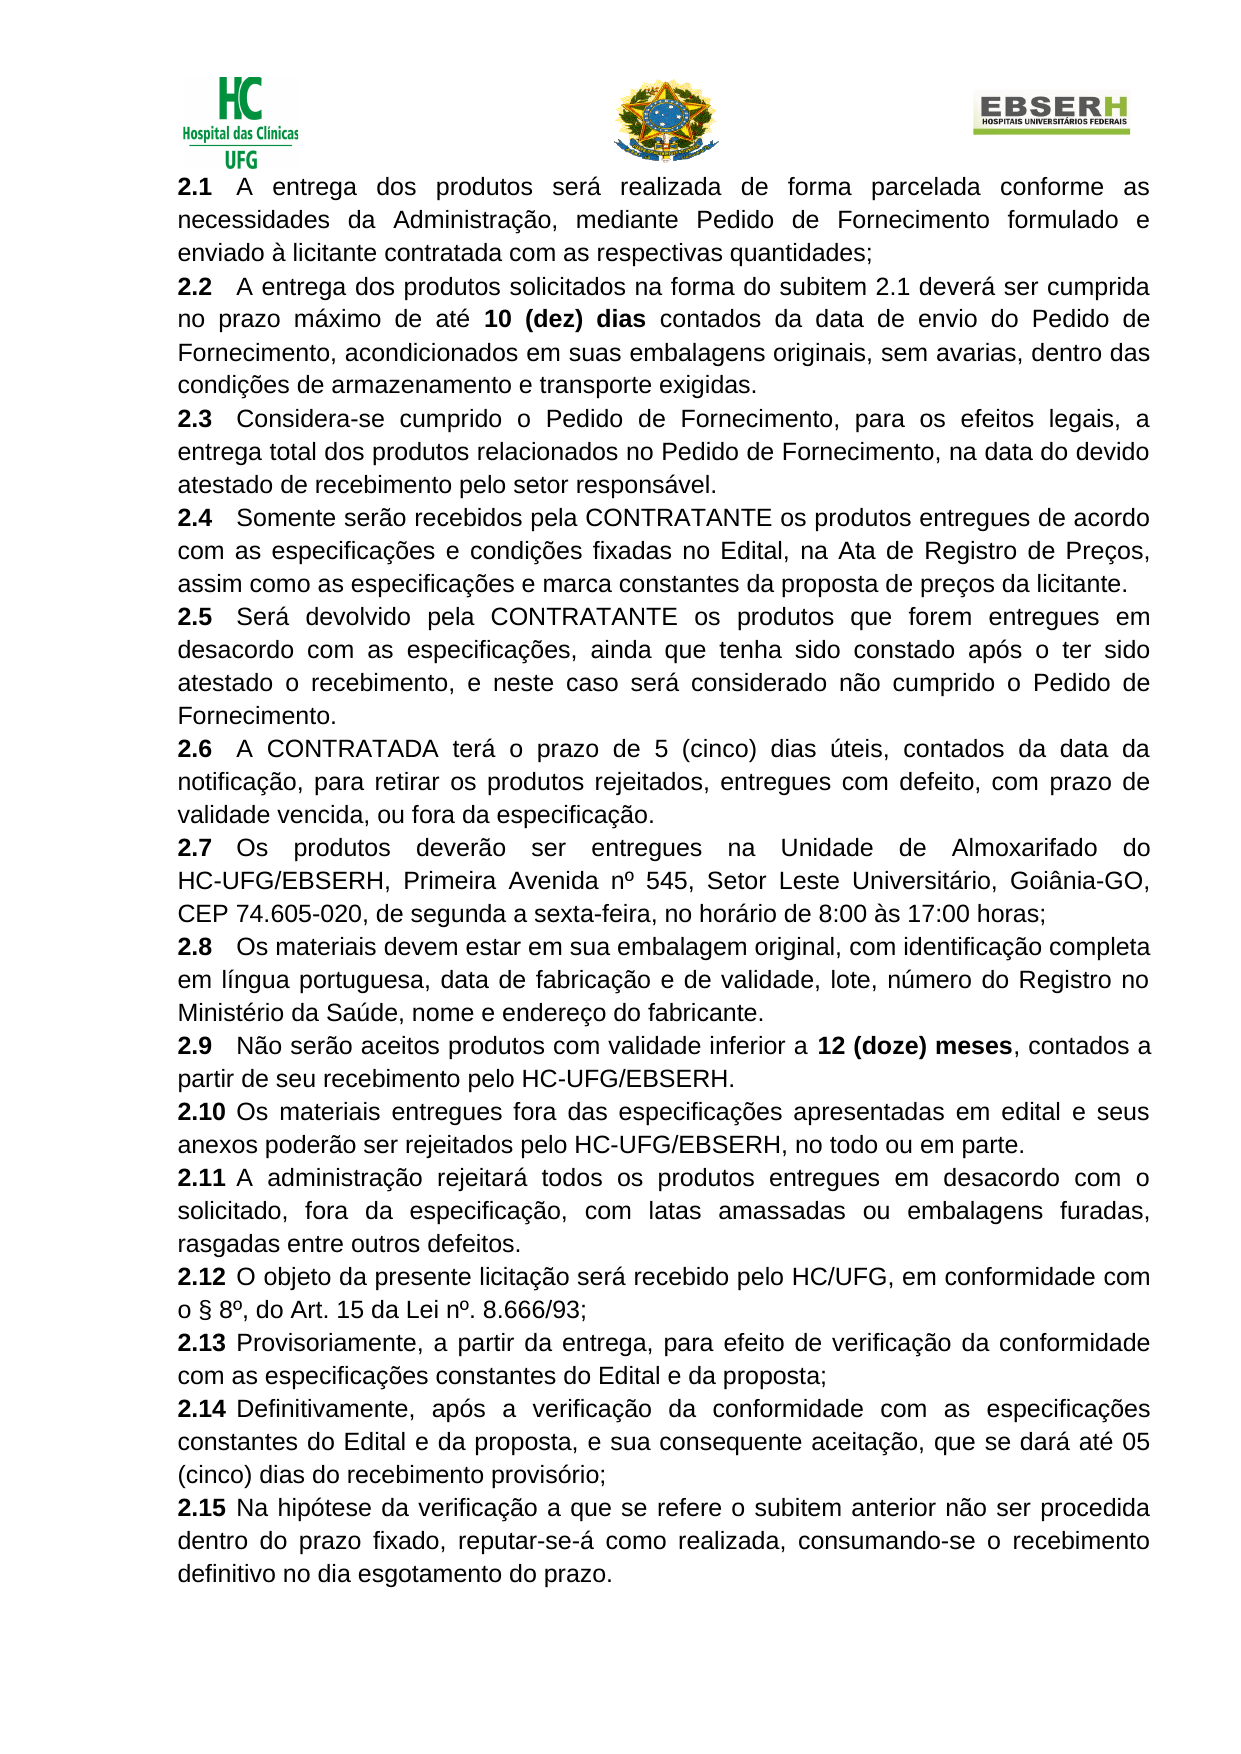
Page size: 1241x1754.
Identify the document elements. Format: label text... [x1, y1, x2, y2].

list Os materiais devem estar em sua embalagem original, com identificação completa em língua portuguesa, data de fabricação e de validade, lote, número do Registro no Ministério da Saúde, nome e endereço do fabricante. [177, 932, 1152, 1027]
picture [608, 76, 728, 169]
list Os materiais entregues fora das especificações apresentadas em edital e seus anexos poderão ser rejeitados pelo HC-UFG/EBSERH, no todo ou em parte. [177, 1097, 1152, 1159]
list Os produtos deverão ser entregues na Unidade de Almoxarifado do HC-UFG/EBSERH, Primeira Avenida nº 545, Setor Leste Universitário, Goiânia-GO, CEP 74.605-020, de segunda a sexta-feira, no horário de 8:00 às 17:00 horas; [177, 833, 1152, 928]
list O objeto da presente licitação será recebido pelo HC/UFG, em conformidade com o § 8º, do Art. 15 da Lei nº. 8.666/93; [177, 1262, 1152, 1324]
list A CONTRATADA terá o prazo de 5 (cinco) dias úteis, contados da data da notificação, para retirar os produtos rejeitados, entregues com defeito, com prazo de validade vencida, ou fora da especificação. [177, 734, 1152, 828]
list Definitivamente, após a verificação da conformidade com as especificações constantes do Edital e da proposta, e sua consequente aceitação, que se dará até 05 (cinco) dias do recebimento provisório; [177, 1394, 1152, 1489]
list Será devolvido pela CONTRATANTE os produtos que forem entregues em desacordo com as especificações, ainda que tenha sido constado após o ter sido atestado o recebimento, e neste caso será considerado não cumprido o Pedido de Fornecimento. [177, 602, 1152, 729]
list Na hipótese da verificação a que se refere o subitem anterior não ser procedida dentro do prazo fixado, reputar-se-á como realizada, consumando-se o recebimento definitivo no dia esgotamento do prazo. [177, 1493, 1152, 1588]
picture [183, 77, 299, 159]
list Não serão aceitos produtos com validade inferior a 12 (doze) meses, contados a partir de seu recebimento pelo HC-UFG/EBSERH. [177, 1031, 1152, 1093]
picture [973, 44, 1131, 159]
list A administração rejeitará todos os produtos entregues em desacordo com o solicitado, fora da especificação, com latas amassadas ou embalagens furadas, rasgadas entre outros defeitos. [177, 1163, 1152, 1258]
list A entrega dos produtos solicitados na forma do subitem 2.1 deverá ser cumprida no prazo máximo de até 10 (dez) dias contados da data de envio do Pedido de Fornecimento, acondicionados em suas embalagens originais, sem avarias, dentro das condições de armazenamento e transporte exigidas. [177, 271, 1152, 399]
list Provisoriamente, a partir da entrega, para efeito de verificação da conformidade com as especificações constantes do Edital e da proposta; [177, 1328, 1152, 1390]
list Considera-se cumprido o Pedido de Fornecimento, para os efeitos legais, a entrega total dos produtos relacionados no Pedido de Fornecimento, na data do devido atestado de recebimento pelo setor responsável. [177, 403, 1152, 498]
list A entrega dos produtos será realizada de forma parcelada conforme as necessidades da Administração, mediante Pedido de Fornecimento formulado e enviado à licitante contratada com as respectivas quantidades; [177, 159, 1152, 267]
list Somente serão recebidos pela CONTRATANTE os produtos entregues de acordo com as especificações e condições fixadas no Edital, na Ata de Registro de Preços, assim como as especificações e marca constantes da proposta de preços da licitante. [177, 503, 1152, 597]
